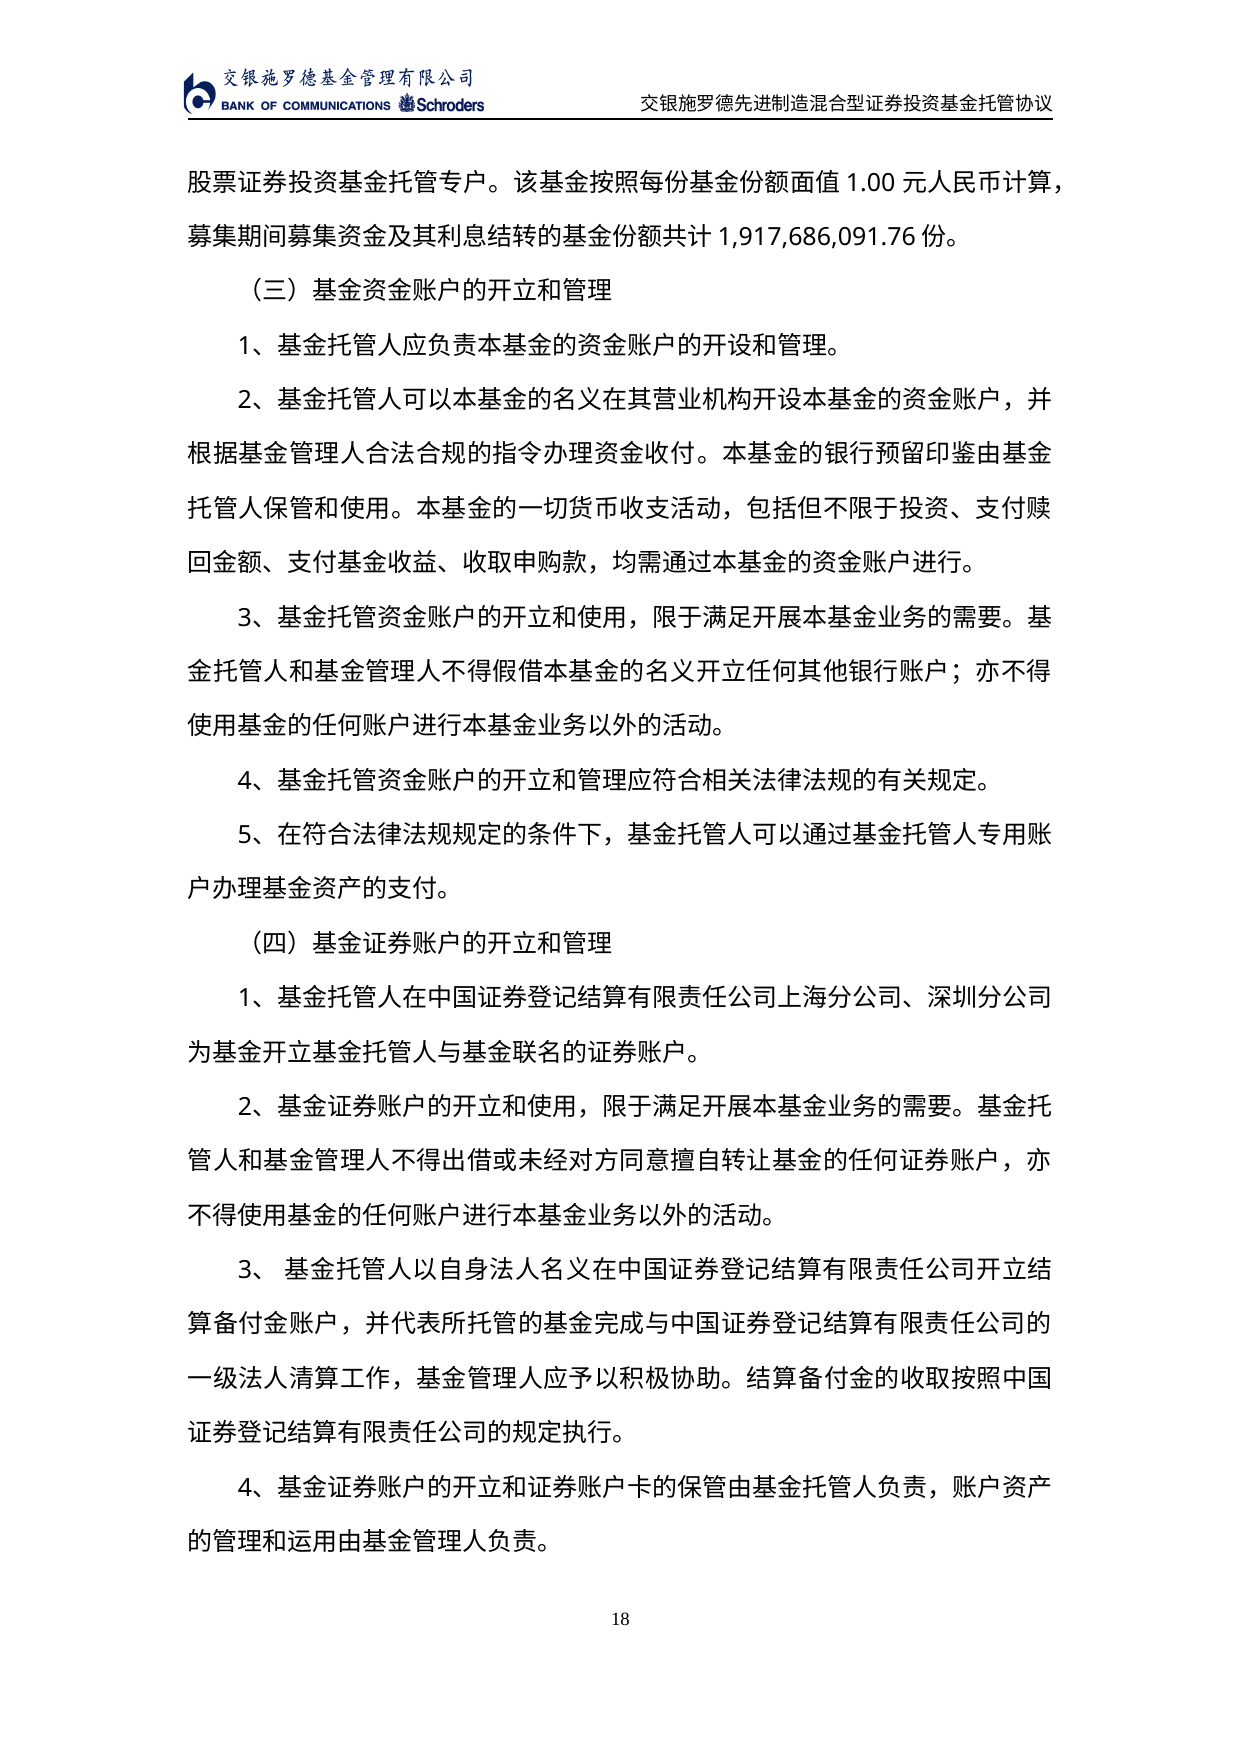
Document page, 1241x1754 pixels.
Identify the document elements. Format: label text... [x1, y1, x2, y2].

text 5、在符合法律法规规定的条件下，基金托管人可以通过基金托管人专用账户办理基金资产的支付。 [187, 814, 1053, 905]
text 4、基金证券账户的开立和证券账户卡的保管由基金托管人负责，账户资产的管理和运用由基金管理人负责。 [187, 1467, 1053, 1558]
text （四）基金证券账户的开立和管理 [187, 923, 1053, 959]
text 1、基金托管人在中国证券登记结算有限责任公司上海分公司、深圳分公司为基金开立基金托管人与基金联名的证券账户。 [187, 978, 1053, 1068]
text 2、基金证券账户的开立和使用，限于满足开展本基金业务的需要。基金托管人和基金管理人不得出借或未经对方同意擅自转让基金的任何证券账户，亦不得使用基金的任何账户进行本基金业务以外的活动。 [187, 1086, 1053, 1231]
picture [183, 68, 484, 114]
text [187, 162, 1053, 253]
text 2、基金托管人可以本基金的名义在其营业机构开设本基金的资金账户，并根据基金管理人合法合规的指令办理资金收付。本基金的银行预留印鉴由基金托管人保管和使用。本基金的一切货币收支活动，包括但不限于投资、支付赎回金额、支付基金收益、收取申购款，均需通过本基金的资金账户进行。 [187, 379, 1053, 579]
text （三）基金资金账户的开立和管理 [187, 271, 1053, 307]
text 1、基金托管人应负责本基金的资金账户的开设和管理。 [187, 325, 1053, 361]
text 3、 基金托管人以自身法人名义在中国证券登记结算有限责任公司开立结算备付金账户，并代表所托管的基金完成与中国证券登记结算有限责任公司的一级法人清算工作，基金管理人应予以积极协助。结算备付金的收取按照中国证券登记结算有限责任公司的规定执行。 [187, 1249, 1053, 1449]
text 4、基金托管资金账户的开立和管理应符合相关法律法规的有关规定。 [187, 760, 1053, 796]
text 3、基金托管资金账户的开立和使用，限于满足开展本基金业务的需要。基金托管人和基金管理人不得假借本基金的名义开立任何其他银行账户；亦不得使用基金的任何账户进行本基金业务以外的活动。 [187, 597, 1053, 742]
